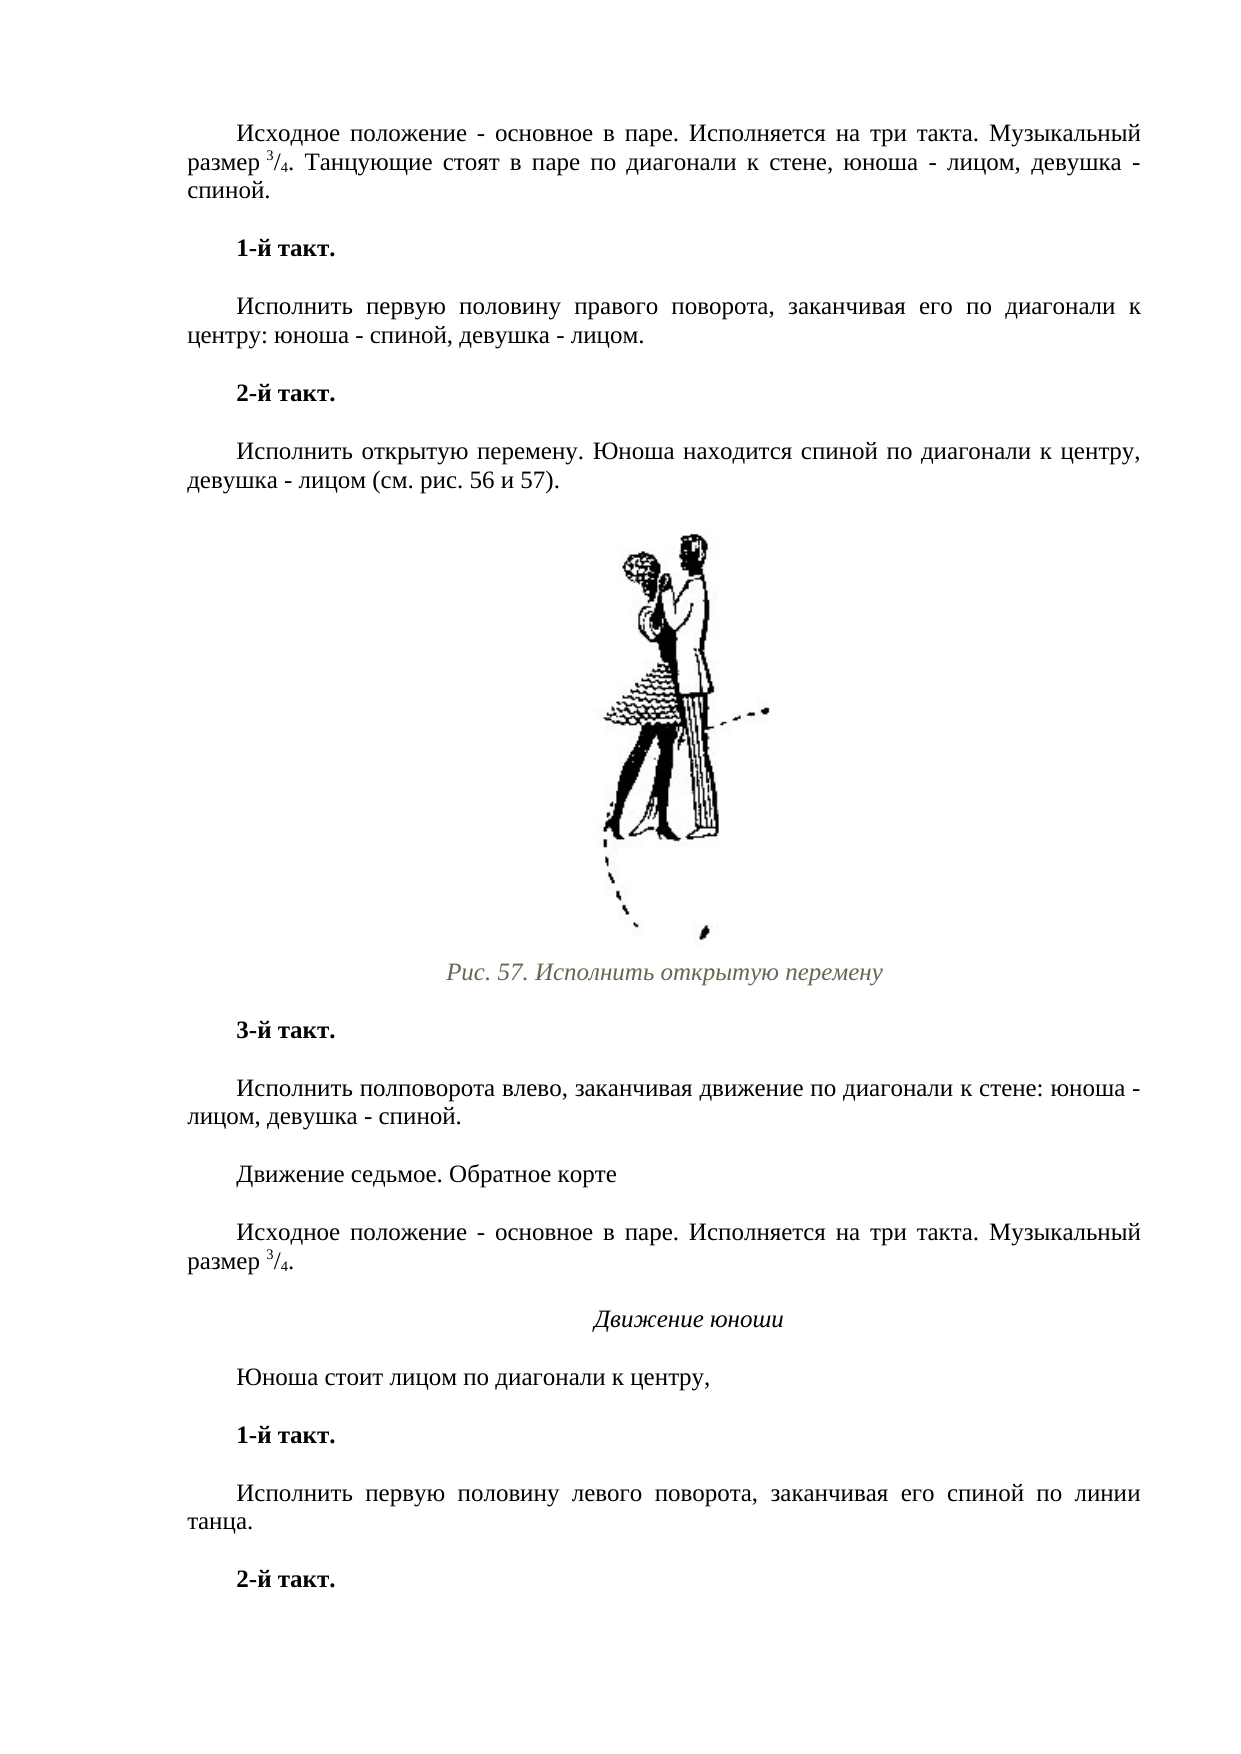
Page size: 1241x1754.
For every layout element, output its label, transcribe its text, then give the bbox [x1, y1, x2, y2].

text Исходное положение - основное в паре. Исполняется на три такта. Музыкальный размер 3/4. [187, 1217, 1142, 1275]
text Исполнить первую половину правого поворота, заканчивая его по диагонали к центру: юноша - спиной, девушка - лицом. [187, 291, 1142, 349]
text 3-й такт. [187, 1015, 1142, 1043]
text 2-й такт. [187, 1564, 1142, 1593]
text Рис. 57. Исполнить открытую перемену [177, 523, 1152, 986]
text Движение седьмое. Обратное корте [187, 1159, 1142, 1188]
text Исполнить первую половину левого поворота, заканчивая его спиной по линии танца. [187, 1478, 1142, 1535]
text Исходное положение - основное в паре. Исполняется на три такта. Музыкальный размер 3/4. Танцующие стоят в паре по диагонали к стене, юноша - лицом, девушка - спиной. [187, 118, 1142, 204]
text 1-й такт. [187, 233, 1142, 262]
text Исполнить полповорота влево, заканчивая движение по диагонали к стене: юноша - лицом, девушка - спиной. [187, 1073, 1142, 1130]
text 1-й такт. [187, 1420, 1142, 1448]
text Исполнить открытую перемену. Юноша находится спиной по диагонали к центру, девушка - лицом (см. рис. 56 и 57). [187, 436, 1142, 493]
text Юноша стоит лицом по диагонали к центру, [187, 1362, 1142, 1391]
text 2-й такт. [187, 378, 1142, 407]
text Движение юноши [177, 1304, 1152, 1333]
picture [593, 522, 785, 957]
